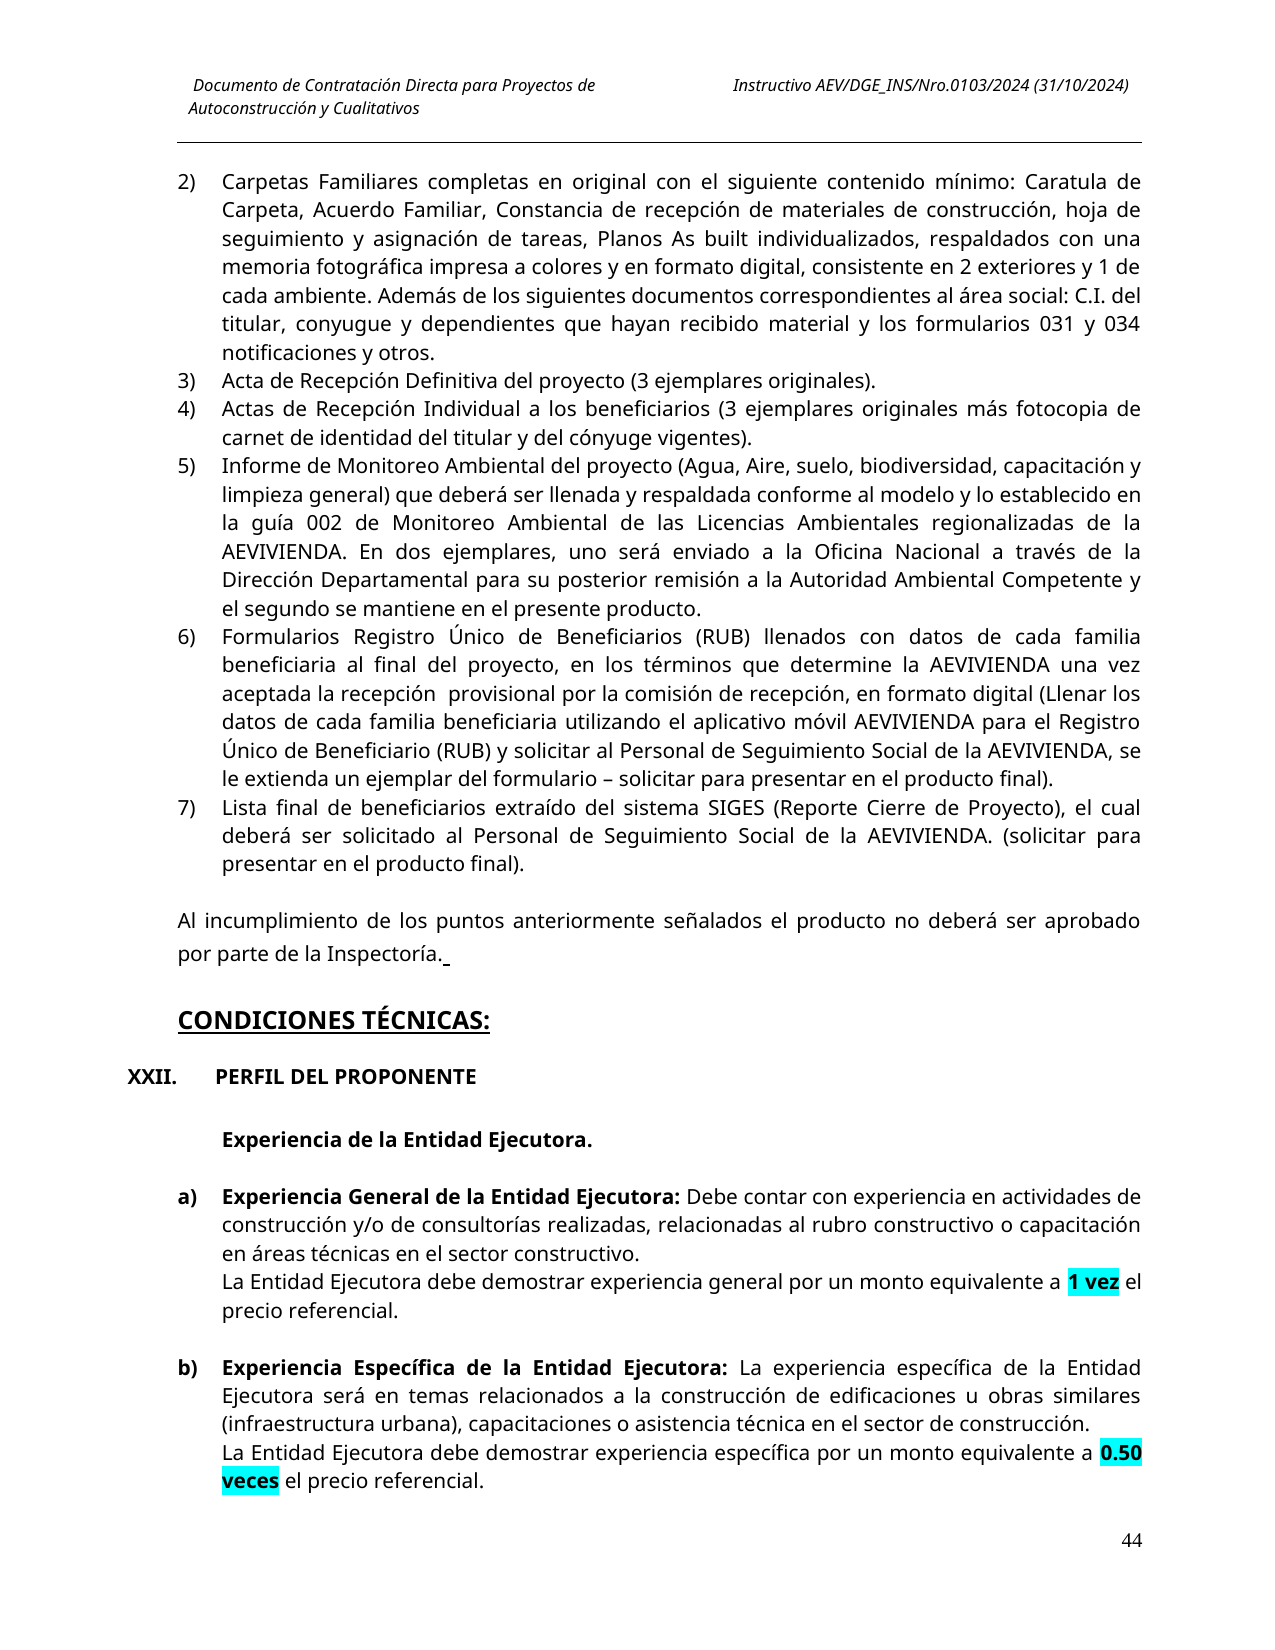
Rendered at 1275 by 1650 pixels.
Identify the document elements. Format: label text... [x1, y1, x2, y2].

list Experiencia Específica de la Entidad Ejecutora: La experiencia específica de la Entidad Ejecutora será en temas relacionados a la construcción de edificaciones u obras similares (infraestructura urbana), capacitaciones o asistencia técnica en el sector de construcción. [177, 1353, 1142, 1438]
list Informe de Monitoreo Ambiental del proyecto (Agua, Aire, suelo, biodiversidad, capacitación y limpieza general) que deberá ser llenada y respaldada conforme al modelo y lo establecido en la guía 002 de Monitoreo Ambiental de las Licencias Ambientales regionalizadas de la AEVIVIENDA. En dos ejemplares, uno será enviado a la Oficina Nacional a través de la Dirección Departamental para su posterior remisión a la Autoridad Ambiental Competente y el segundo se mantiene en el presente producto. [177, 451, 1142, 622]
list Actas de Recepción Individual a los beneficiarios (3 ejemplares originales más fotocopia de carnet de identidad del titular y del cónyuge vigentes). [177, 394, 1142, 451]
text Al incumplimiento de los puntos anteriormente señalados el producto no deberá ser aprobado por parte de la Inspectoría. [177, 906, 1142, 969]
list Acta de Recepción Definitiva del proyecto (3 ejemplares originales). [177, 366, 1142, 394]
text Experiencia de la Entidad Ejecutora. [177, 1125, 1142, 1154]
text La Entidad Ejecutora debe demostrar experiencia específica por un monto equivalente a 0.50 veces el precio referencial. [222, 1438, 1142, 1495]
list Lista final de beneficiarios extraído del sistema SIGES (Reporte Cierre de Proyecto), el cual deberá ser solicitado al Personal de Seguimiento Social de la AEVIVIENDA. (solicitar para presentar en el producto final). [177, 793, 1142, 878]
text La Entidad Ejecutora debe demostrar experiencia general por un monto equivalente a 1 vez el precio referencial. [222, 1267, 1142, 1324]
list Carpetas Familiares completas en original con el siguiente contenido mínimo: Caratula de Carpeta, Acuerdo Familiar, Constancia de recepción de materiales de construcción, hoja de seguimiento y asignación de tareas, Planos As built individualizados, respaldados con una memoria fotográfica impresa a colores y en formato digital, consistente en 2 exteriores y 1 de cada ambiente. Además de los siguientes documentos correspondientes al área social: C.I. del titular, conyugue y dependientes que hayan recibido material y los formularios 031 y 034 notificaciones y otros. [177, 167, 1142, 366]
text CONDICIONES TÉCNICAS: [177, 1003, 1142, 1037]
list PERFIL DEL PROPONENTE [177, 1062, 1142, 1091]
list Formularios Registro Único de Beneficiarios (RUB) llenados con datos de cada familia beneficiaria al final del proyecto, en los términos que determine la AEVIVIENDA una vez aceptada la recepción provisional por la comisión de recepción, en formato digital (Llenar los datos de cada familia beneficiaria utilizando el aplicativo móvil AEVIVIENDA para el Registro Único de Beneficiario (RUB) y solicitar al Personal de Seguimiento Social de la AEVIVIENDA, se le extienda un ejemplar del formulario – solicitar para presentar en el producto final). [177, 622, 1142, 793]
list Experiencia General de la Entidad Ejecutora: Debe contar con experiencia en actividades de construcción y/o de consultorías realizadas, relacionadas al rubro constructivo o capacitación en áreas técnicas en el sector constructivo. [177, 1182, 1142, 1267]
